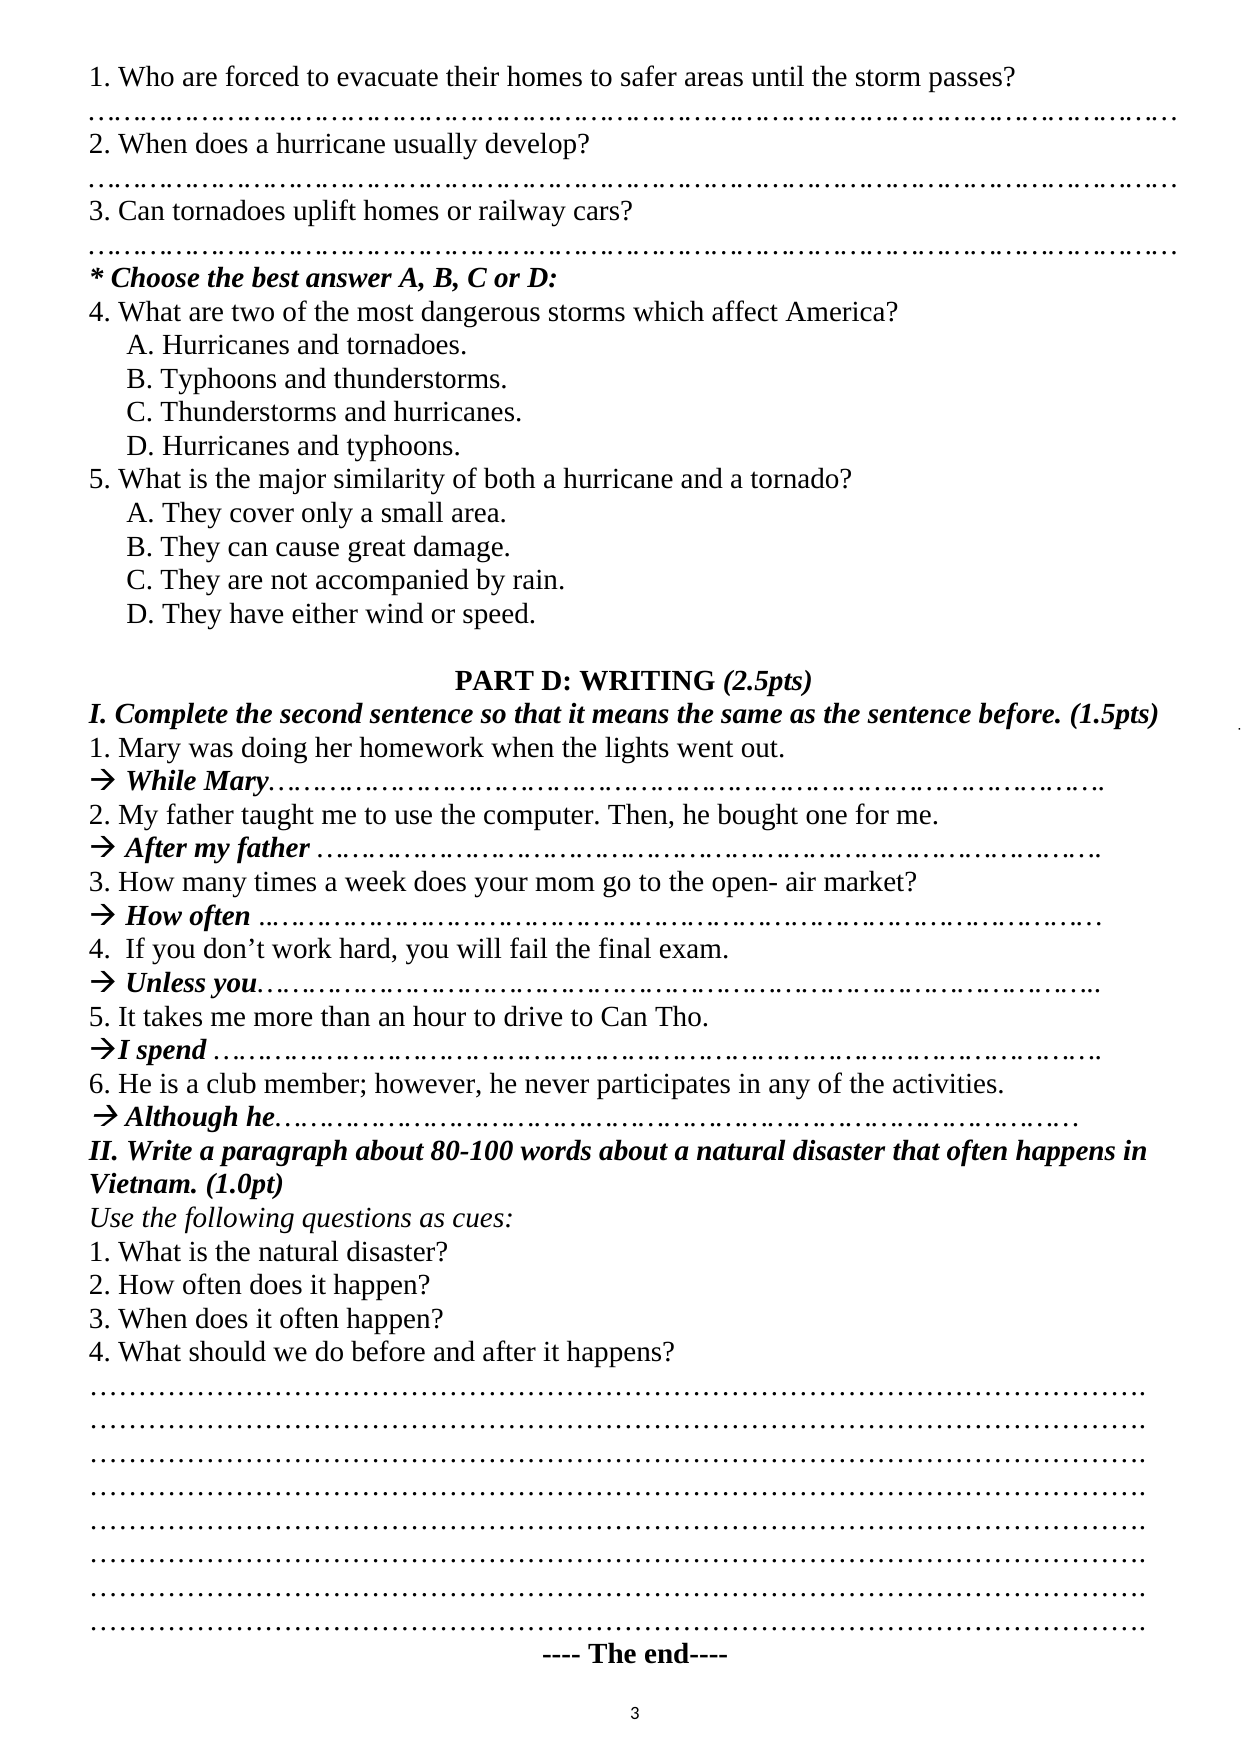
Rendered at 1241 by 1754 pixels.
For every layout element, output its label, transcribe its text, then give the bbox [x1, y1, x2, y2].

text PART D: WRITING (2.5pts) [89, 663, 1181, 696]
text ………………………………………………………………………………………………. [89, 1435, 1181, 1468]
text Although he………………………………………………………………………………… [89, 1099, 1181, 1133]
text I spend …………………………………………………………………………………………. [89, 1032, 1181, 1066]
text I. Complete the second sentence so that it means the same as the sentence before. (1.5pts) [89, 696, 1181, 730]
text ………………………………………………………………………………………………. [89, 1401, 1181, 1435]
text ………………………………………………………………………………………………. [89, 1569, 1181, 1603]
text While Mary……………………………………………………………………………………. [89, 763, 1181, 797]
text * Choose the best answer A, B, C or D: [89, 260, 1181, 294]
text A. Hurricanes and tornadoes. [89, 327, 1181, 361]
text ………………………………………………………………………………………………………………3. Can tornadoes uplift homes or railway cars? [89, 160, 1181, 227]
text Unless you…………………………………………………………………………………….. [89, 965, 1181, 999]
text C. They are not accompanied by rain. [89, 562, 1181, 596]
text After my father ………………………………………………………………………………. [89, 831, 1181, 864]
text Use the following questions as cues: [89, 1200, 1181, 1234]
text 1. What is the natural disaster? [89, 1234, 1181, 1267]
text ………………………………………………………………………………………………. [89, 1502, 1181, 1536]
text B. They can cause great damage. [89, 529, 1181, 562]
text II. Write a paragraph about 80-100 words about a natural disaster that often happens in Vietnam. (1.0pt) [89, 1133, 1181, 1200]
text 2. How often does it happen? [89, 1267, 1181, 1301]
text How often ..…………………………………………………………………………………… [89, 898, 1181, 931]
text ………………………………………………………………………………………………. [89, 1536, 1181, 1569]
text 3. When does it often happen? [89, 1301, 1181, 1334]
text ………………………………………………………………………………………………. [89, 1468, 1181, 1502]
text 3. How many times a week does your mom go to the open- air market? [89, 864, 1181, 898]
text ………………………………………………………………………………………………. [89, 1603, 1181, 1636]
text B. Typhoons and thunderstorms. [89, 361, 1181, 394]
text D. Hurricanes and typhoons. [89, 428, 1181, 462]
text ………………………………………………………………………………………………. [89, 1368, 1181, 1401]
text 4. What should we do before and after it happens? [89, 1334, 1181, 1368]
text 5. It takes me more than an hour to drive to Can Tho. [89, 999, 1181, 1032]
text 6. He is a club member; however, he never participates in any of the activities. [89, 1066, 1181, 1099]
text ………………………………………………………………………………………………………………2. When does a hurricane usually develop? [89, 93, 1181, 160]
text A. They cover only a small area. [89, 495, 1181, 529]
text ---- The end---- [89, 1636, 1181, 1670]
text 5. What is the major similarity of both a hurricane and a tornado? [89, 462, 1181, 495]
text 4. If you don’t work hard, you will fail the final exam. [89, 931, 1181, 965]
text 2. My father taught me to use the computer. Then, he bought one for me. [89, 797, 1181, 831]
text ……………………………………………………………………………………………………………… [89, 227, 1181, 260]
text C. Thunderstorms and hurricanes. [89, 394, 1181, 428]
text D. They have either wind or speed. [89, 596, 1181, 629]
text 1. Mary was doing her homework when the lights went out. [89, 730, 1181, 763]
text 4. What are two of the most dangerous storms which affect America? [89, 294, 1181, 327]
text 1. Who are forced to evacuate their homes to safer areas until the storm passes? [89, 59, 1181, 93]
